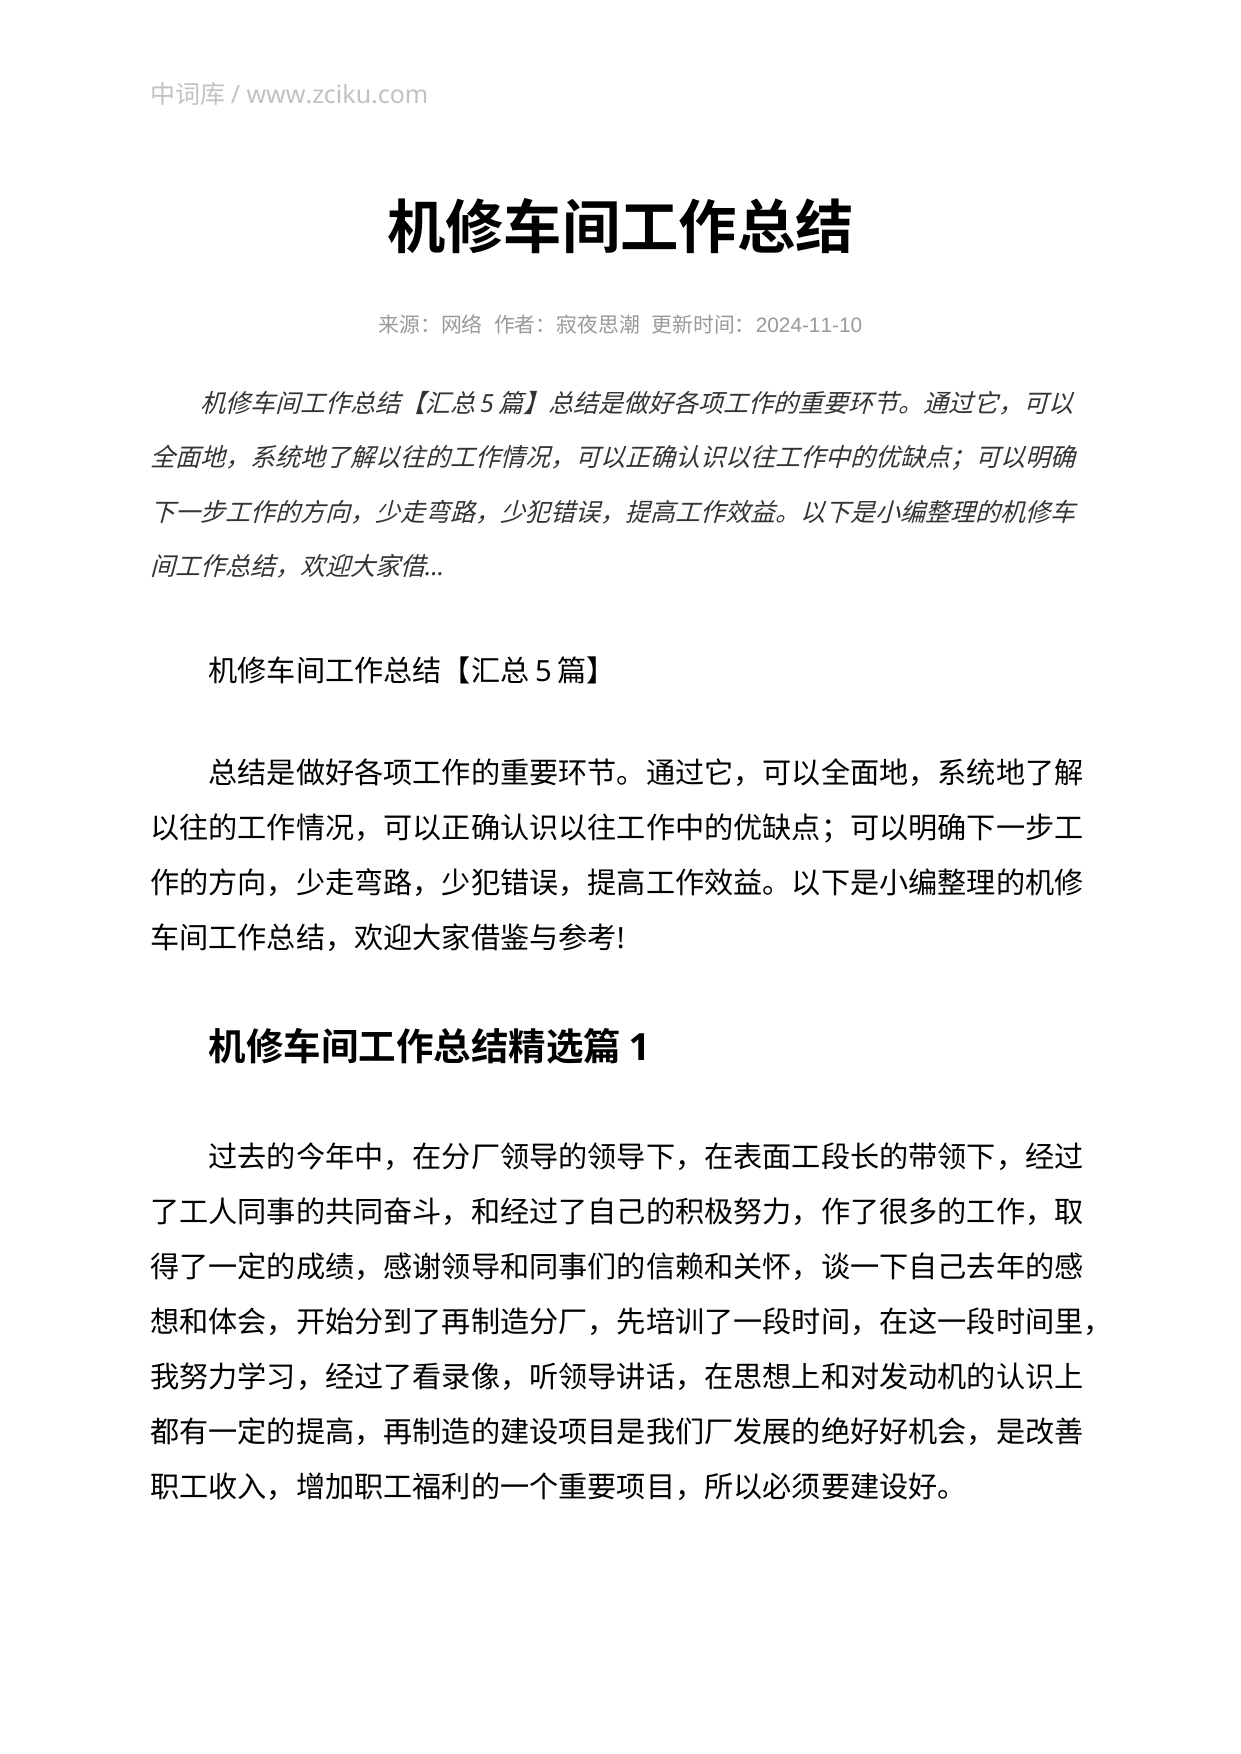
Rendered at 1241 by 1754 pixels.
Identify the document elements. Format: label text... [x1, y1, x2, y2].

text 机修车间工作总结【汇总5篇】 [150, 648, 1090, 690]
text 过去的今年中，在分厂领导的领导下，在表面工段长的带领下，经过了工人同事的共同奋斗，和经过了自己的积极努力，作了很多的工作，取得了一定的成绩，感谢领导和同事们的信赖和关怀，谈一下自己去年的感想和体会，开始分到了再制造分厂，先培训了一段时间，在这一段时间里，我努力学习，经过了看录像，听领导讲话，在思想上和对发动机的认识上都有一定的提高，再制造的建设项目是我们厂发展的绝好好机会，是改善职工收入，增加职工福利的一个重要项目，所以必须要建设好。 [150, 1134, 1090, 1506]
subtitle 机修车间工作总结 [150, 181, 1090, 266]
text 机修车间工作总结精选篇1 [150, 1016, 1090, 1071]
text 来源：网络 作者：寂夜思潮 更新时间：2024-11-10 [150, 313, 1090, 337]
text 机修车间工作总结【汇总5篇】总结是做好各项工作的重要环节。通过它，可以全面地，系统地了解以往的工作情况，可以正确认识以往工作中的优缺点；可以明确下一步工作的方向，少走弯路，少犯错误，提高工作效益。以下是小编整理的机修车间工作总结，欢迎大家借... [150, 383, 1090, 583]
text 总结是做好各项工作的重要环节。通过它，可以全面地，系统地了解以往的工作情况，可以正确认识以往工作中的优缺点；可以明确下一步工作的方向，少走弯路，少犯错误，提高工作效益。以下是小编整理的机修车间工作总结，欢迎大家借鉴与参考! [150, 750, 1090, 957]
